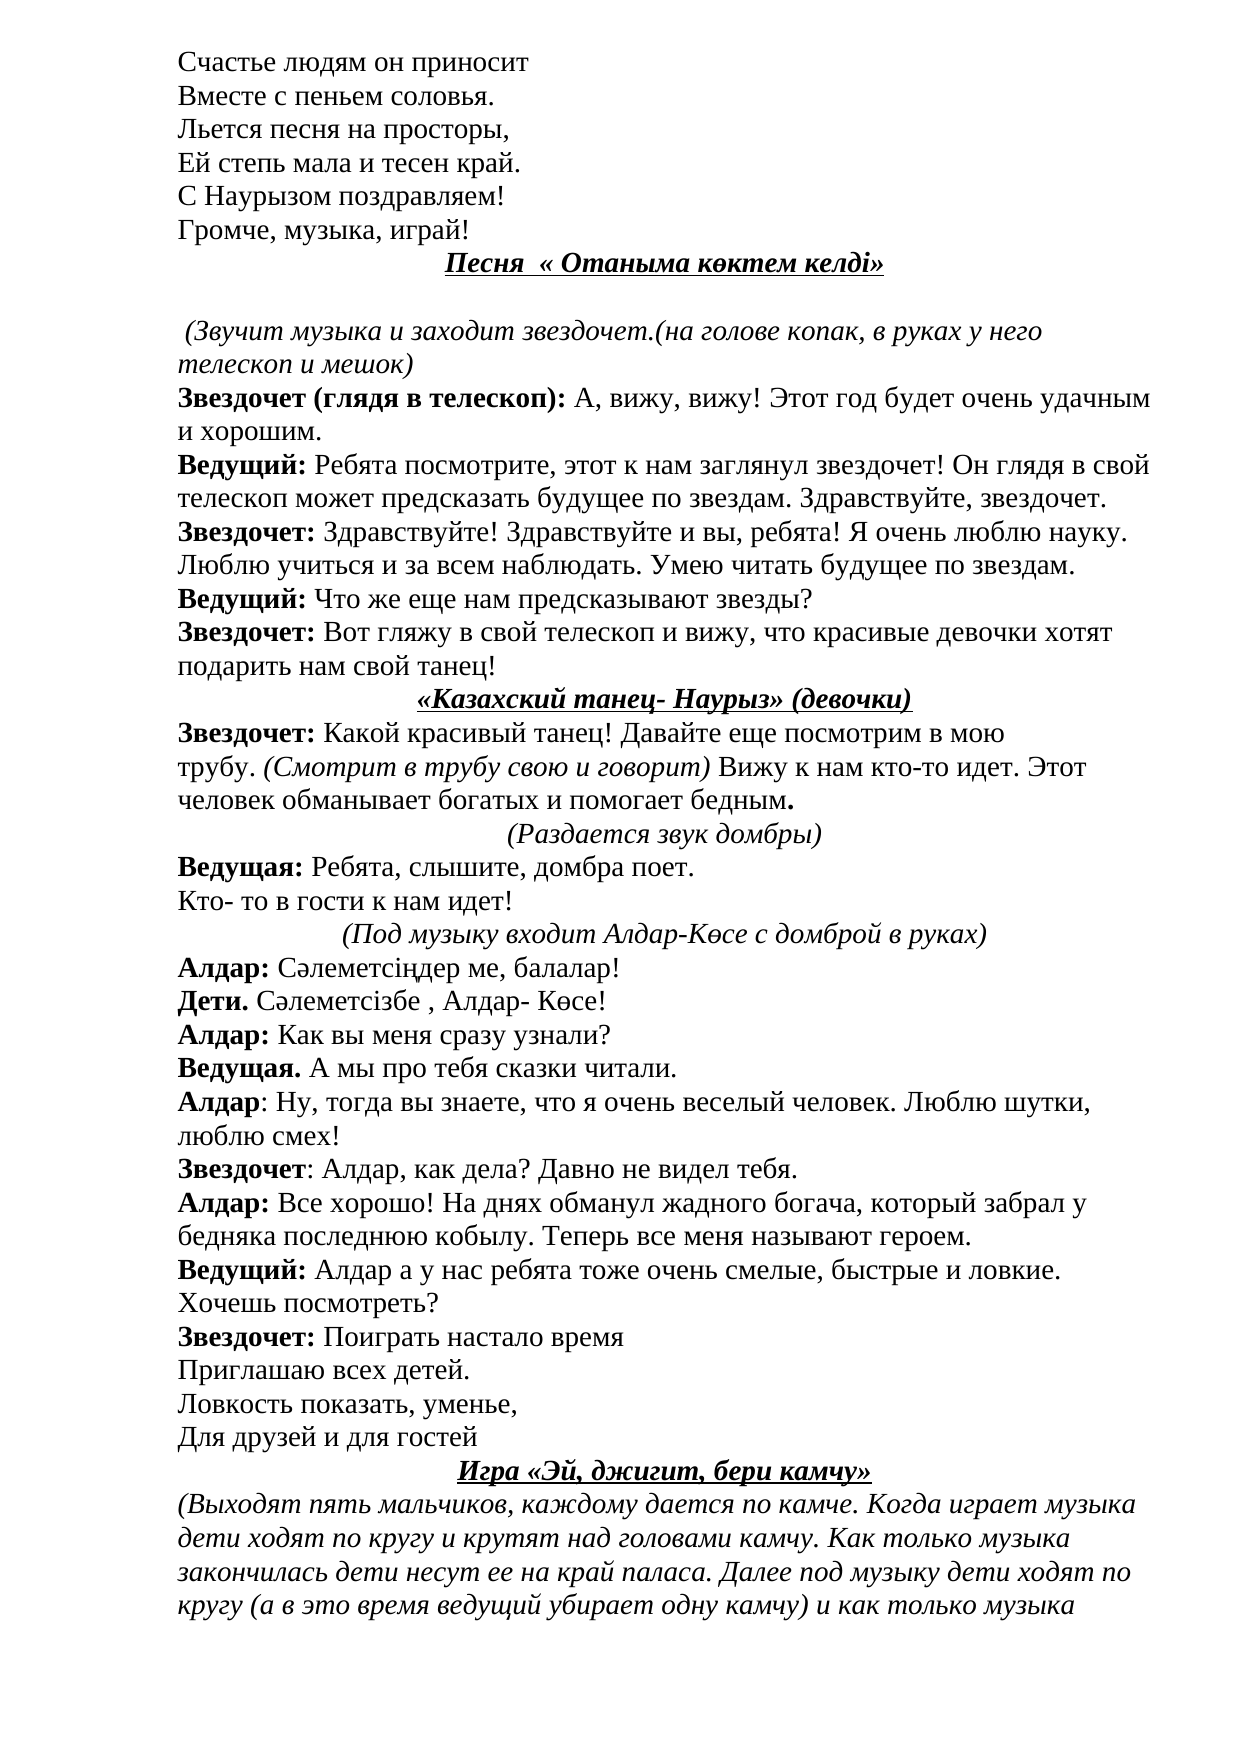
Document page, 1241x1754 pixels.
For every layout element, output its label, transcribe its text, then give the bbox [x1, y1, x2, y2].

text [177, 44, 1152, 111]
text Ведущий: Ребята посмотрите, этот к нам заглянул звездочет! Он глядя в свой телескоп может предсказать будущее по звездам. Здравствуйте, звездочет. [177, 447, 1152, 514]
text Алдар: Сәлеметсіңдер ме, балалар! [177, 950, 1152, 983]
text Песня « Отаныма көктем келді» [177, 246, 1152, 279]
text Алдар: Ну, тогда вы знаете, что я очень веселый человек. Люблю шутки, люблю смех! Звездочет: Алдар, как дела? Давно не видел тебя. [177, 1084, 1152, 1185]
text Льется песня на просторы, Ей степь мала и тесен край. С Наурызом поздравляем! Громче, музыка, играй! [177, 111, 1152, 246]
text Ведущая: Ребята, слышите, домбра поет. [177, 849, 1152, 883]
text Ловкость показать, уменье, [177, 1386, 1152, 1419]
text Дети. Сәлеметсізбе , Алдар- Көсе! [177, 983, 1152, 1017]
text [177, 1487, 1152, 1621]
text «Казахский танец- Наурыз» (девочки) [177, 682, 1152, 715]
text Звездочет: Поиграть настало время [177, 1319, 1152, 1352]
text Звездочет: Здравствуйте! Здравствуйте и вы, ребята! Я очень люблю науку. Люблю учиться и за всем наблюдать. Умею читать будущее по звездам. [177, 514, 1152, 581]
text Кто- то в гости к нам идет! [177, 883, 1152, 916]
text Приглашаю всех детей. [177, 1352, 1152, 1386]
text Ведущая. А мы про тебя сказки читали. [177, 1051, 1152, 1084]
text Ведущий: Что же еще нам предсказывают звезды? [177, 581, 1152, 614]
text (Звучит музыка и заходит звездочет.(на голове копак, в руках у него телескоп и мешок) [177, 313, 1152, 380]
text Звездочет (глядя в телескоп): А, вижу, вижу! Этот год будет очень удачным и хорошим. [177, 380, 1152, 447]
text (Под музыку входит Алдар-Көсе с домброй в руках) [177, 916, 1152, 950]
text Игра «Эй, джигит, бери камчу» [177, 1453, 1152, 1487]
text Алдар: Как вы меня сразу узнали? [177, 1017, 1152, 1051]
text Алдар: Все хорошо! На днях обманул жадного богача, который забрал у бедняка последнюю кобылу. Теперь все меня называют героем. [177, 1185, 1152, 1252]
text Звездочет: Какой красивый танец! Давайте еще посмотрим в мою трубу. (Смотрит в трубу свою и говорит) Вижу к нам кто-то идет. Этот человек обманывает богатых и помогает бедным. [177, 715, 1152, 816]
text Для друзей и для гостей [177, 1419, 1152, 1453]
text Ведущий: Алдар а у нас ребята тоже очень смелые, быстрые и ловкие. Хочешь посмотреть? [177, 1252, 1152, 1319]
text Звездочет: Вот гляжу в свой телескоп и вижу, что красивые девочки хотят подарить нам свой танец! [177, 614, 1152, 682]
text (Раздается звук домбры) [177, 816, 1152, 849]
